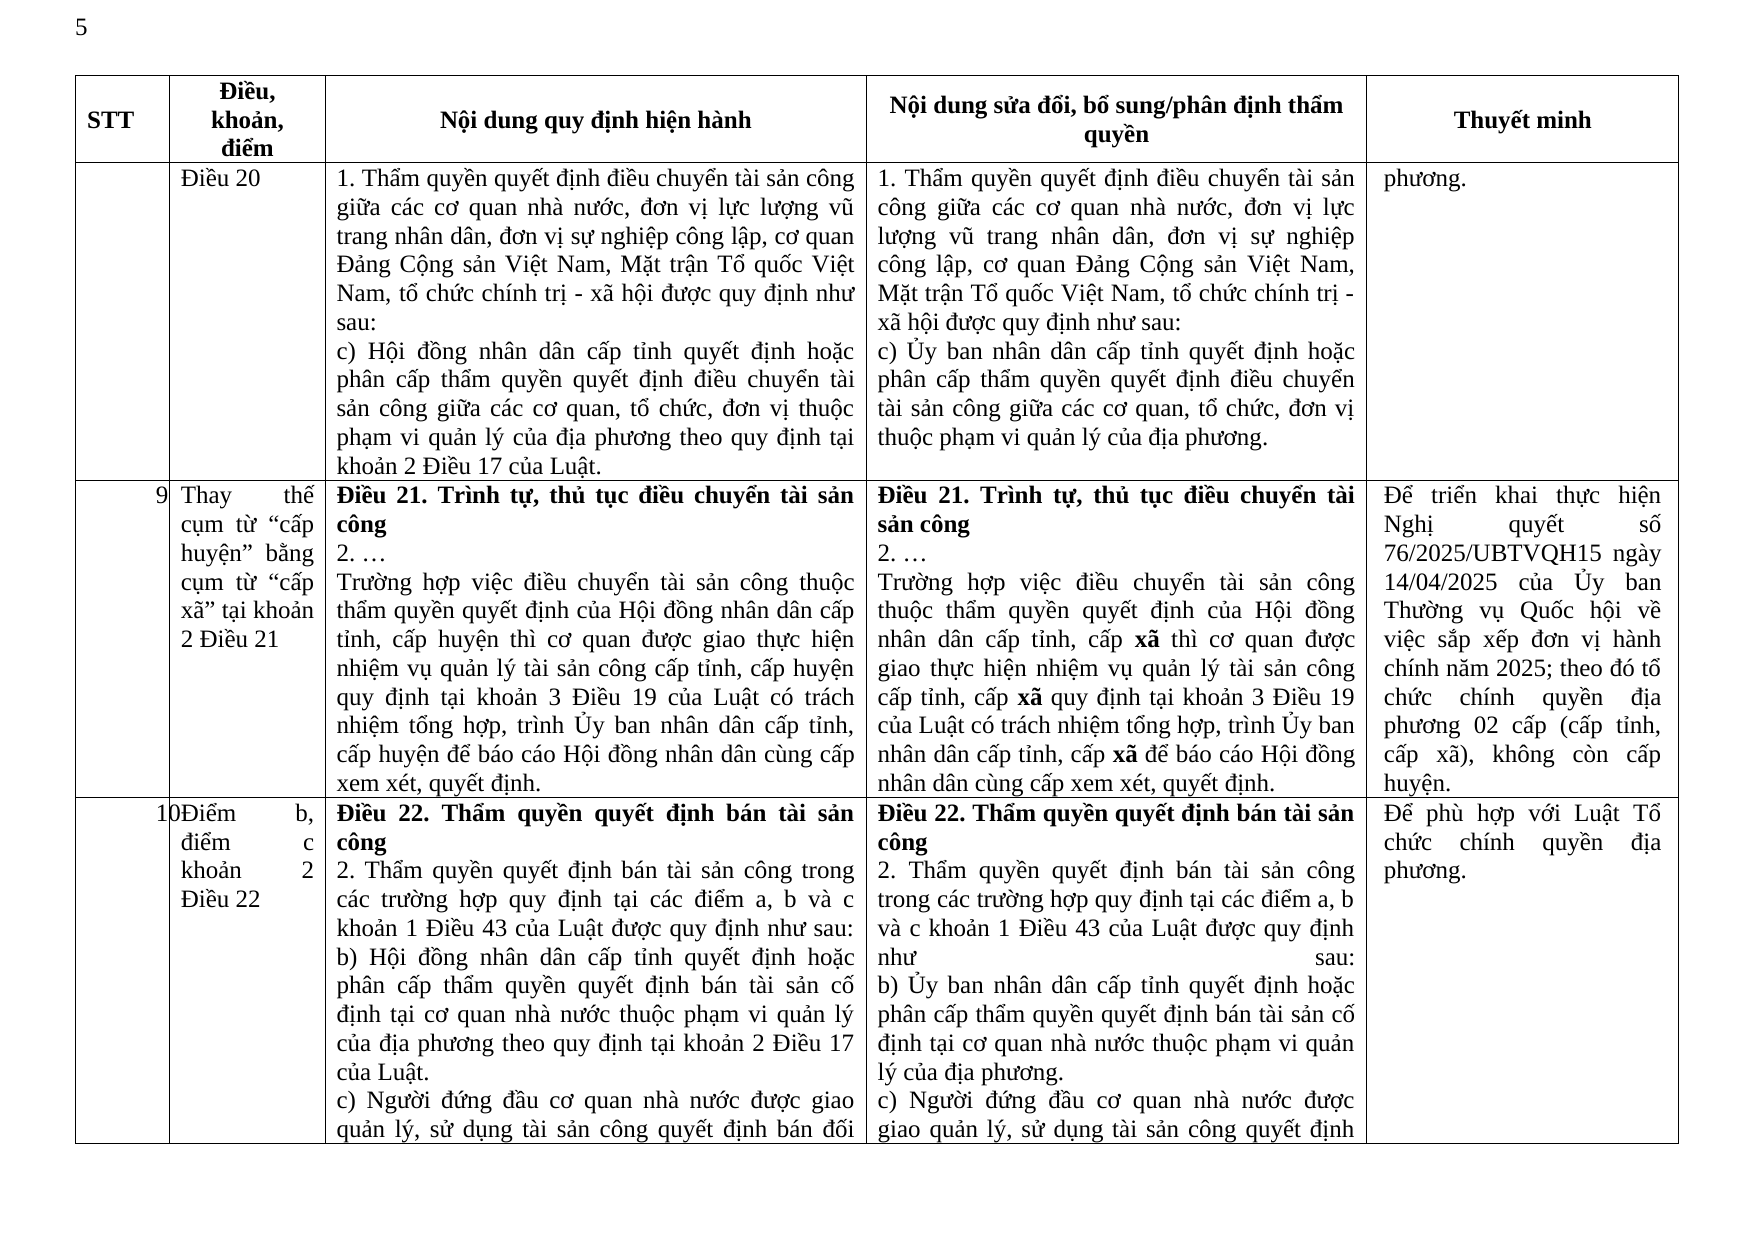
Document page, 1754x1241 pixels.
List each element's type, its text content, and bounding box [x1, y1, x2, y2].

table_cell Điểm b, điểm c khoản 2 Điều 22 [170, 798, 325, 1143]
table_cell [326, 798, 866, 1143]
table_cell Điều 21. Trình tự, thủ tục điều chuyển tài sản công 2. … Trường hợp việc điều chuyển tài sản công thuộc thẩm quyền quyết định của Hội đồng nhân dân cấp tỉnh, cấp xã thì cơ quan được giao thực hiện nhiệm vụ quản lý tài sản công cấp tỉnh, cấp xã quy định tại khoản 3 Điều 19 của Luật có trách nhiệm tổng hợp, trình Ủy ban nhân dân cấp tỉnh, cấp xã để báo cáo Hội đồng nhân dân cùng cấp xem xét, quyết định. [867, 481, 1366, 797]
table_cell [867, 798, 1366, 1143]
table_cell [1367, 798, 1678, 1143]
table_cell [76, 481, 169, 797]
table_header Thuyết minh [1367, 76, 1678, 162]
table_cell [76, 163, 169, 479]
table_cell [1367, 163, 1678, 479]
table_cell Điều 21. Trình tự, thủ tục điều chuyển tài sản công 2. … Trường hợp việc điều chuyển tài sản công thuộc thẩm quyền quyết định của Hội đồng nhân dân cấp tỉnh, cấp huyện thì cơ quan được giao thực hiện nhiệm vụ quản lý tài sản công cấp tỉnh, cấp huyện quy định tại khoản 3 Điều 19 của Luật có trách nhiệm tổng hợp, trình Ủy ban nhân dân cấp tỉnh, cấp huyện để báo cáo Hội đồng nhân dân cùng cấp xem xét, quyết định. [326, 481, 866, 797]
table_header Điều, khoản, điểm [170, 76, 325, 162]
table_cell [76, 798, 169, 1143]
table_header STT [76, 76, 169, 162]
table_cell Thay thế cụm từ “cấp huyện” bằng cụm từ “cấp xã” tại khoản 2 Điều 21 [170, 481, 325, 797]
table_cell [867, 163, 1366, 479]
table_header Nội dung quy định hiện hành [326, 76, 866, 162]
table_cell Điểm c khoản 1 Điều 20 [170, 163, 325, 479]
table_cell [326, 163, 866, 479]
table_cell Để triển khai thực hiện Nghị quyết số 76/2025/UBTVQH15 ngày 14/04/2025 của Ủy ban Thường vụ Quốc hội về việc sắp xếp đơn vị hành chính năm 2025; theo đó tổ chức chính quyền địa phương 02 cấp (cấp tỉnh, cấp xã), không còn cấp huyện. [1367, 481, 1678, 797]
table_header Nội dung sửa đổi, bổ sung/phân định thẩm quyền [867, 76, 1366, 162]
